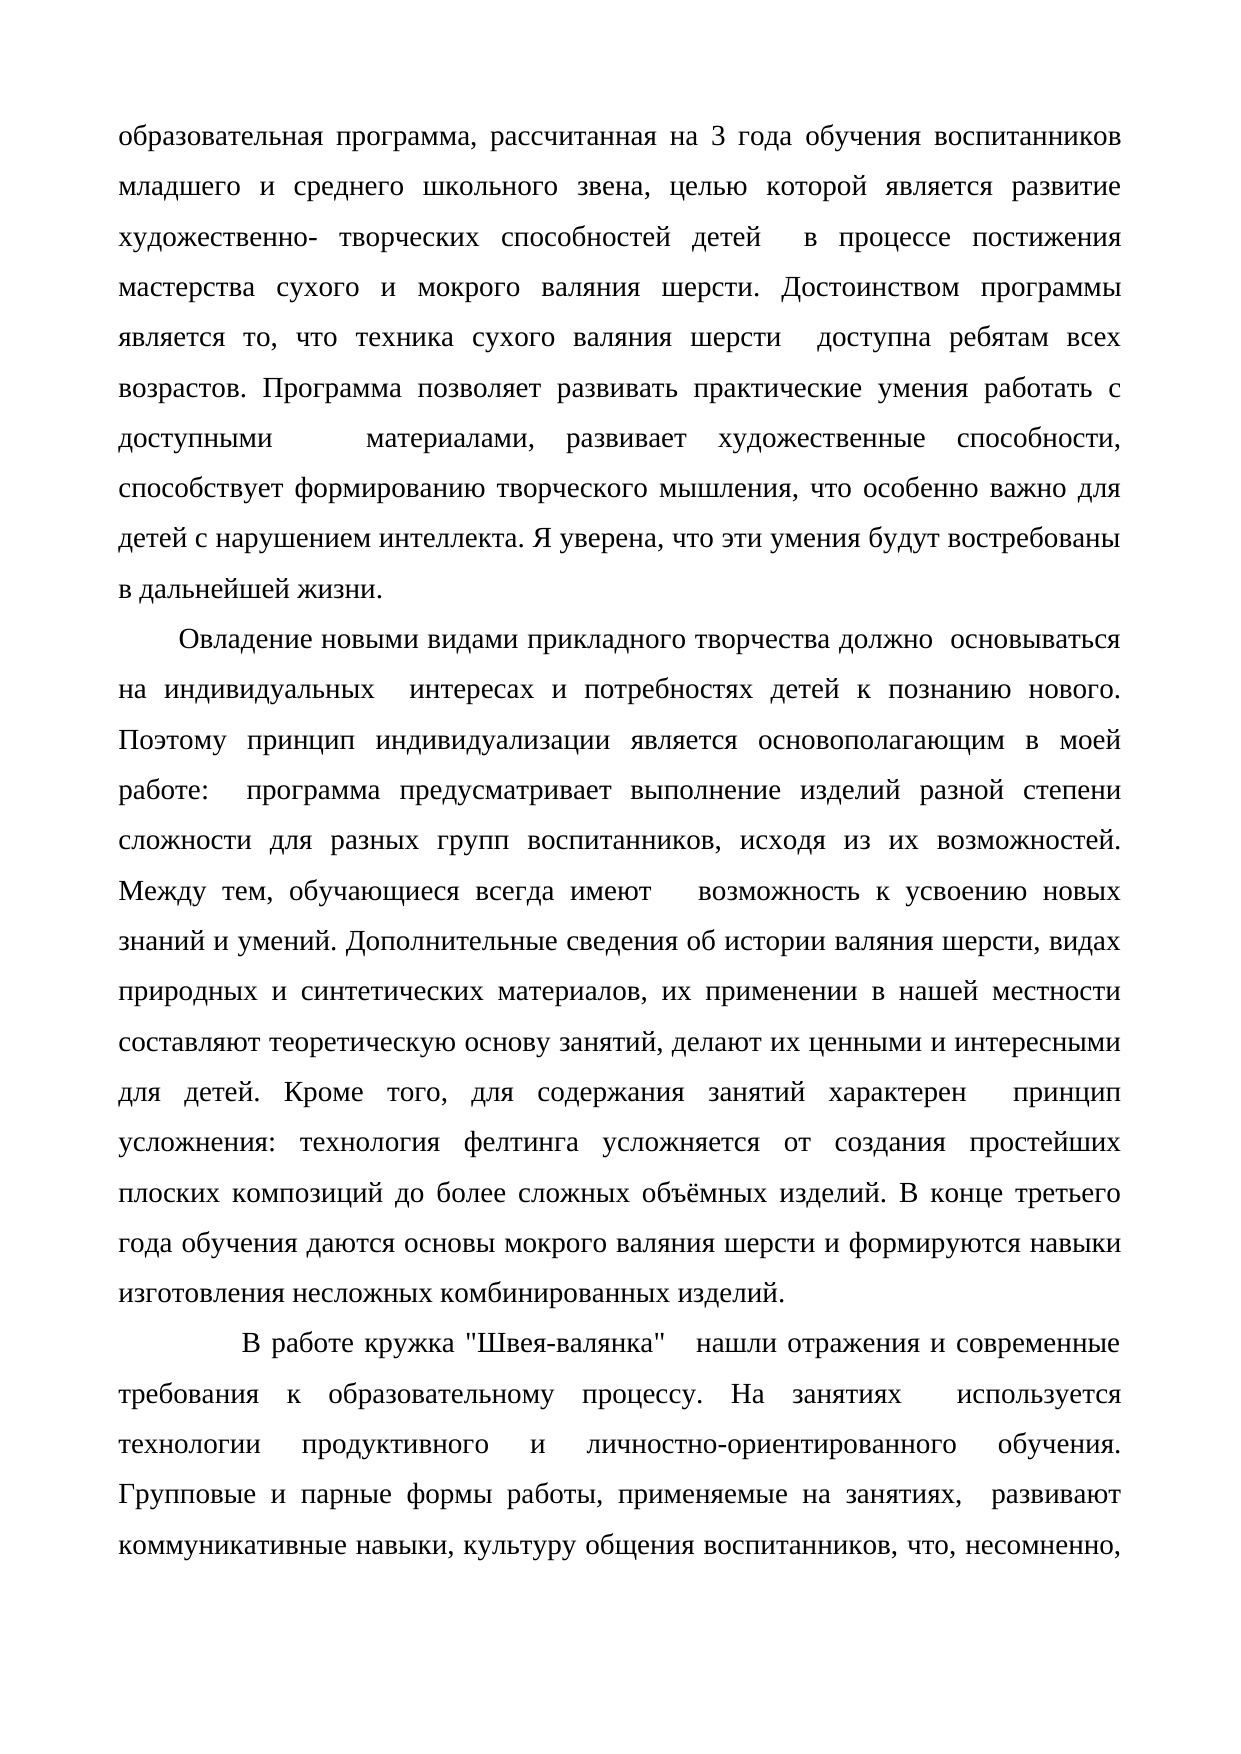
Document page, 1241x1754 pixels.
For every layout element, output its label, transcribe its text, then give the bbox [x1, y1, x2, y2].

text Овладение новыми видами прикладного творчества должно основываться на индивидуальных интересах и потребностях детей к познанию нового. Поэтому принцип индивидуализации является основополагающим в моей работе: программа предусматривает выполнение изделий разной степени сложности для разных групп воспитанников, исходя из их возможностей. Между тем, обучающиеся всегда имеют возможность к усвоению новых знаний и умений. Дополнительные сведения об истории валяния шерсти, видах природных и синтетических материалов, их применении в нашей местности составляют теоретическую основу занятий, делают их ценными и интересными для детей. Кроме того, для содержания занятий характерен принцип усложнения: технология фелтинга усложняется от создания простейших плоских композиций до более сложных объёмных изделий. В конце третьего года обучения даются основы мокрого валяния шерсти и формируются навыки изготовления несложных комбинированных изделий. [118, 621, 1122, 1309]
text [118, 118, 1122, 604]
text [118, 1326, 1122, 1560]
